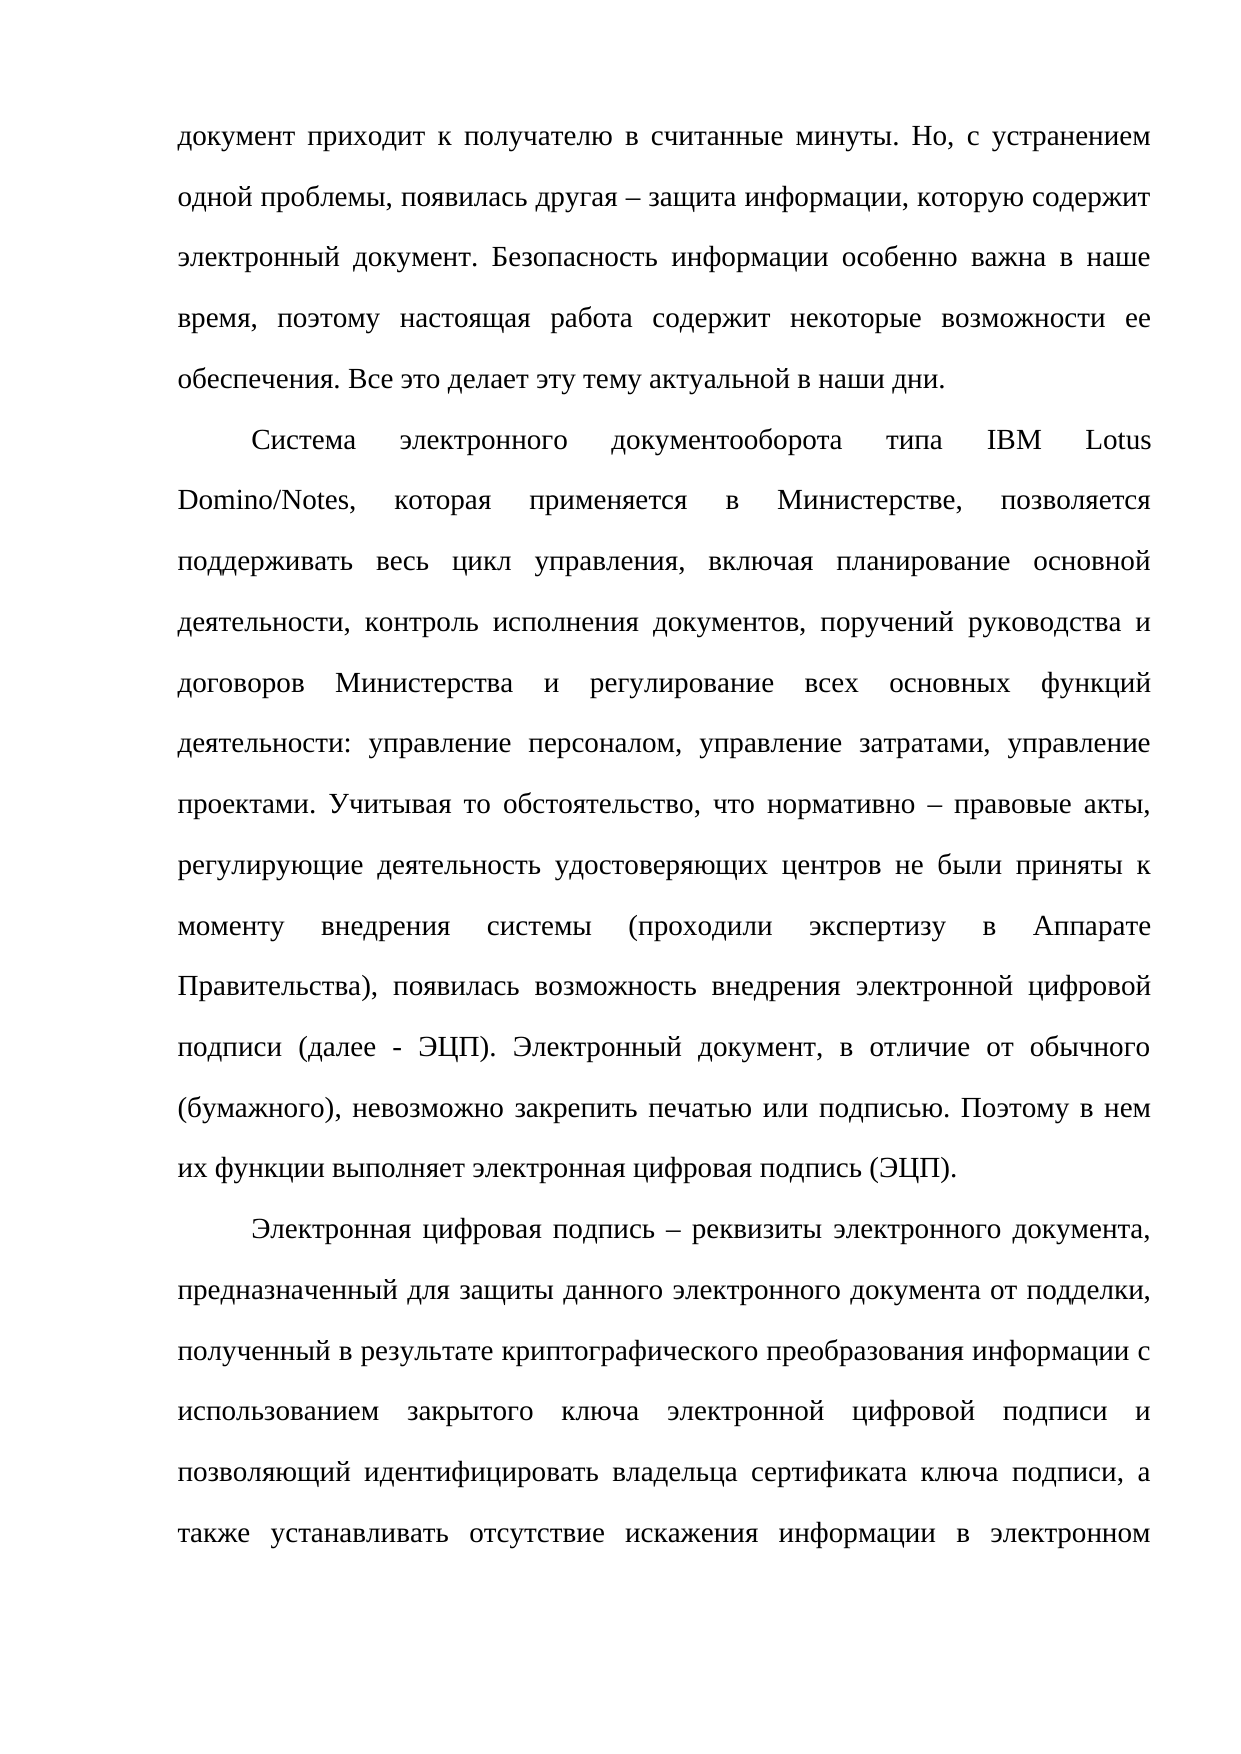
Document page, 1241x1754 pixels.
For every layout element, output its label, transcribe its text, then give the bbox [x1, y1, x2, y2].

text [177, 1211, 1152, 1555]
text Система электронного документооборота типа IBM Lotus Domino/Notes, которая применяется в Министерстве, позволяется поддерживать весь цикл управления, включая планирование основной деятельности, контроль исполнения документов, поручений руководства и договоров Министерства и регулирование всех основных функций деятельности: управление персоналом, управление затратами, управление проектами. Учитывая то обстоятельство, что нормативно – правовые акты, регулирующие деятельность удостоверяющих центров не были приняты к моменту внедрения системы (проходили экспертизу в Аппарате Правительства), появилась возможность внедрения электронной цифровой подписи (далее - ЭЦП). Электронный документ, в отличие от обычного (бумажного), невозможно закрепить печатью или подписью. Поэтому в нем их функции выполняет электронная цифровая подпись (ЭЦП). [177, 422, 1152, 1191]
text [177, 118, 1152, 402]
